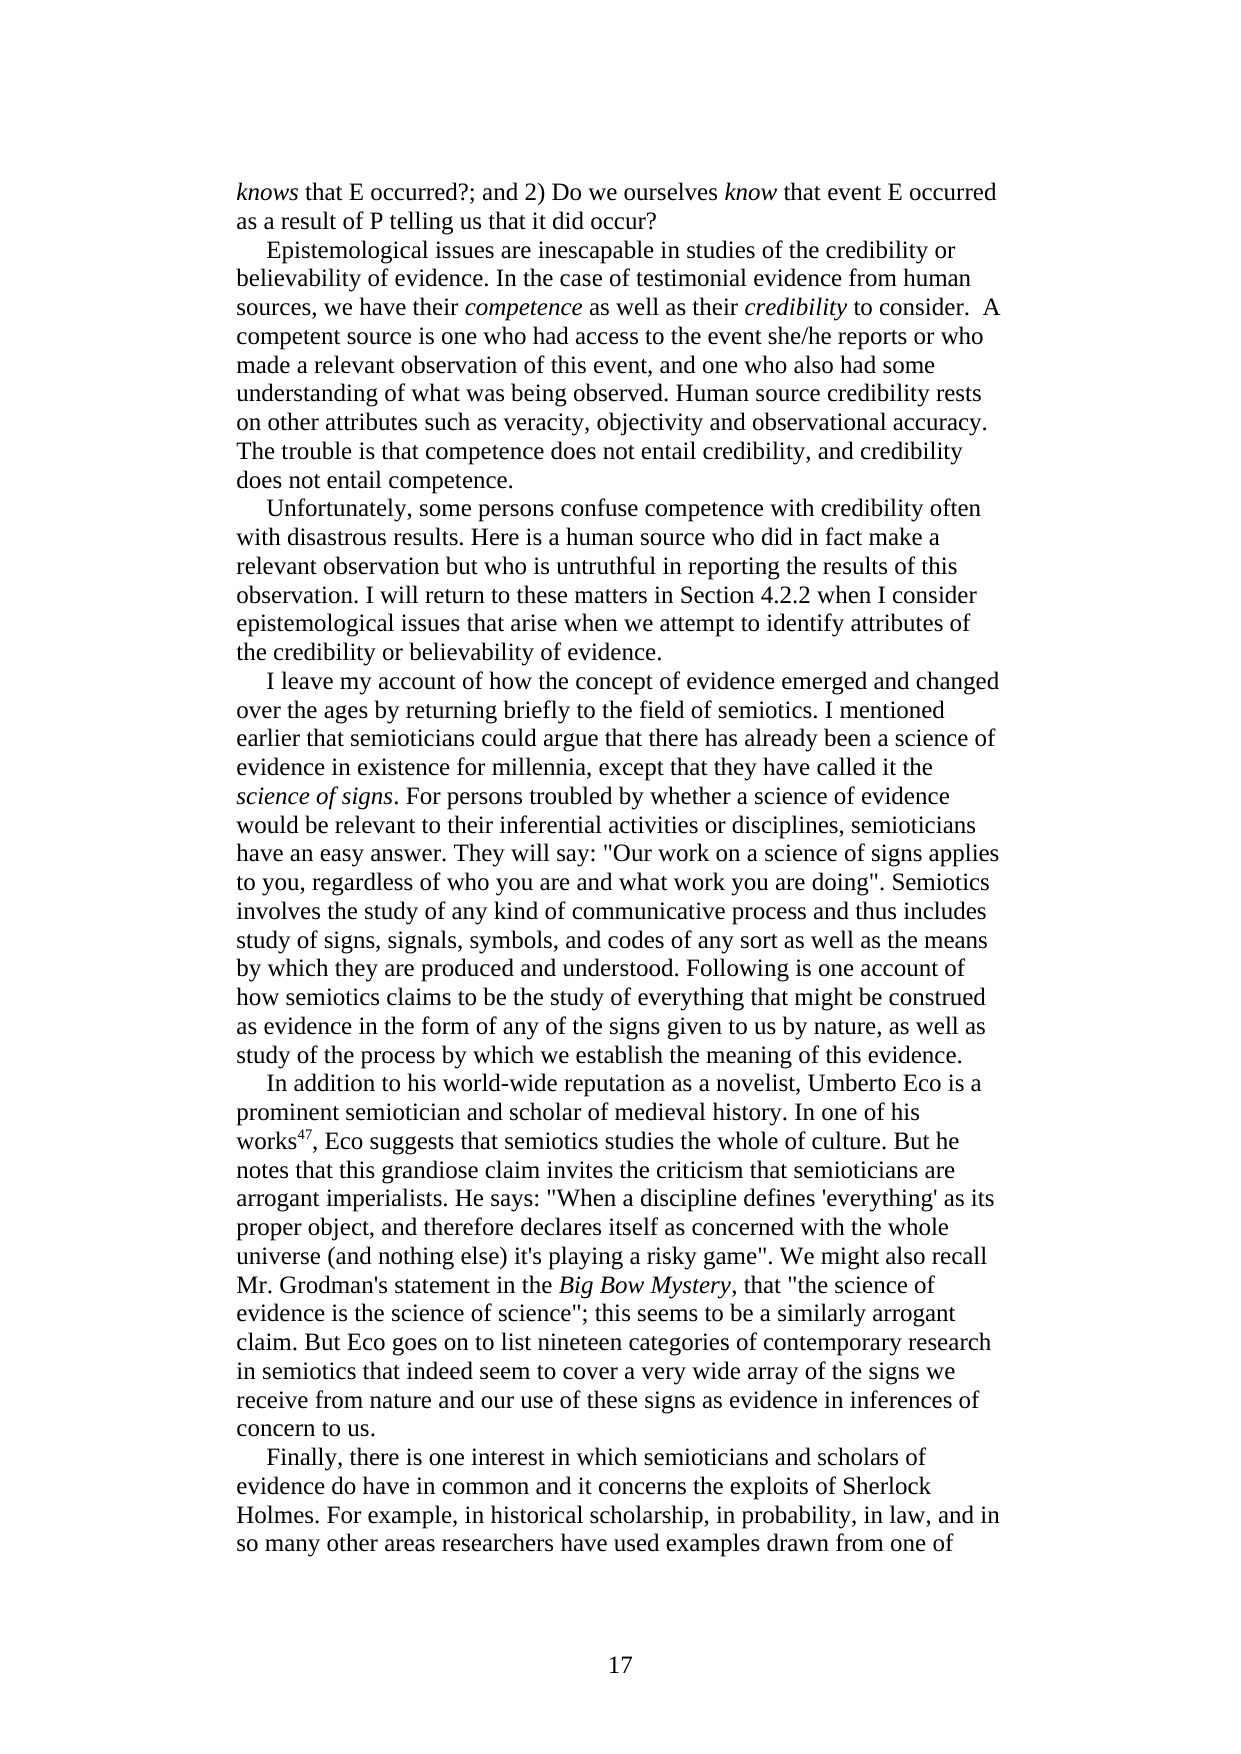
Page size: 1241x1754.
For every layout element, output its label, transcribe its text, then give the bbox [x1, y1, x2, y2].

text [236, 177, 1004, 235]
text Epistemological issues are inescapable in studies of the credibility or believability of evidence. In the case of testimonial evidence from human sources, we have their competence as well as their credibility to consider. A competent source is one who had access to the event she/he reports or who made a relevant observation of this event, and one who also had some understanding of what was being observed. Human source credibility rests on other attributes such as veracity, objectivity and observational accuracy. The trouble is that competence does not entail credibility, and credibility does not entail competence. [236, 235, 1004, 493]
text Unfortunately, some persons confuse competence with credibility often with disastrous results. Here is a human source who did in fact make a relevant observation but who is untruthful in reporting the results of this observation. I will return to these matters in Section 4.2.2 when I consider epistemological issues that arise when we attempt to identify attributes of the credibility or believability of evidence. [236, 493, 1004, 666]
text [236, 1442, 1004, 1557]
text I leave my account of how the concept of evidence emerged and changed over the ages by returning briefly to the field of semiotics. I mentioned earlier that semioticians could argue that there has already been a science of evidence in existence for millennia, except that they have called it the science of signs. For persons troubled by whether a science of evidence would be relevant to their inferential activities or disciplines, semioticians have an easy answer. They will say: "Our work on a science of signs applies to you, regardless of who you are and what work you are doing". Semiotics involves the study of any kind of communicative process and thus includes study of signs, signals, symbols, and codes of any sort as well as the means by which they are produced and understood. Following is one account of how semiotics claims to be the study of everything that might be construed as evidence in the form of any of the signs given to us by nature, as well as study of the process by which we establish the meaning of this evidence. [236, 666, 1004, 1068]
text In addition to his world-wide reputation as a novelist, Umberto Eco is a prominent semiotician and scholar of medieval history. In one of his works, Eco suggests that semiotics studies the whole of culture. But he notes that this grandiose claim invites the criticism that semioticians are arrogant imperialists. He says: "When a discipline defines 'everything' as its proper object, and therefore declares itself as concerned with the whole universe (and nothing else) it's playing a risky game". We might also recall Mr. Grodman's statement in the Big Bow Mystery, that "the science of evidence is the science of science"; this seems to be a similarly arrogant claim. But Eco goes on to list nineteen categories of contemporary research in semiotics that indeed seem to cover a very wide array of the signs we receive from nature and our use of these signs as evidence in inferences of concern to us. [236, 1068, 1004, 1442]
